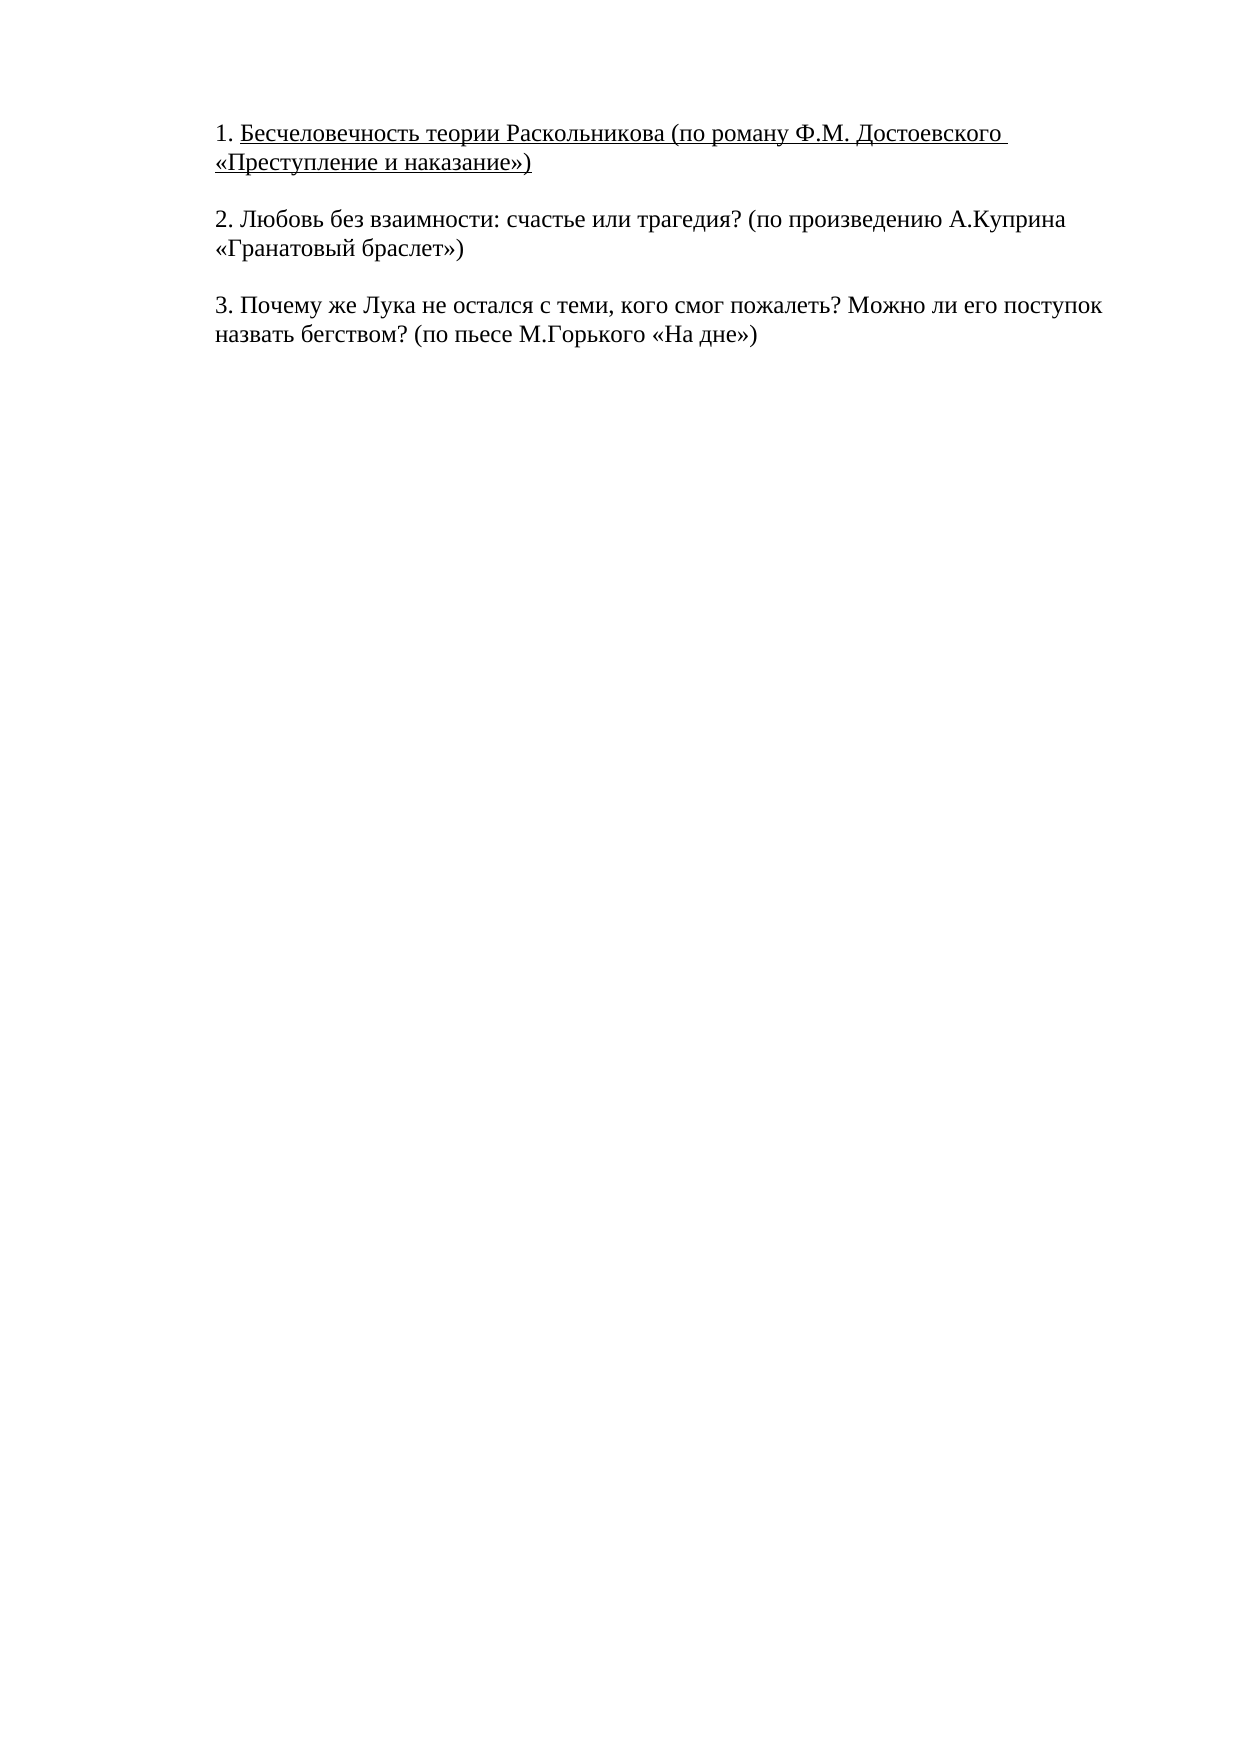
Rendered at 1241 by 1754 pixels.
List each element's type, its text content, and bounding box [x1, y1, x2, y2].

text 2. Любовь без взаимности: счастье или трагедия? (по произведению А.Куприна «Гранатовый браслет») [215, 204, 1152, 262]
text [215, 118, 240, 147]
text 1. Бесчеловечность теории Раскольникова (по роману Ф.М. Достоевского «Преступление и наказание») [531, 118, 1152, 176]
text 3. Почему же Лука не остался с теми, кого смог пожалеть? Можно ли его поступок назвать бегством? (по пьесе М.Горького «На дне») [215, 291, 1152, 348]
